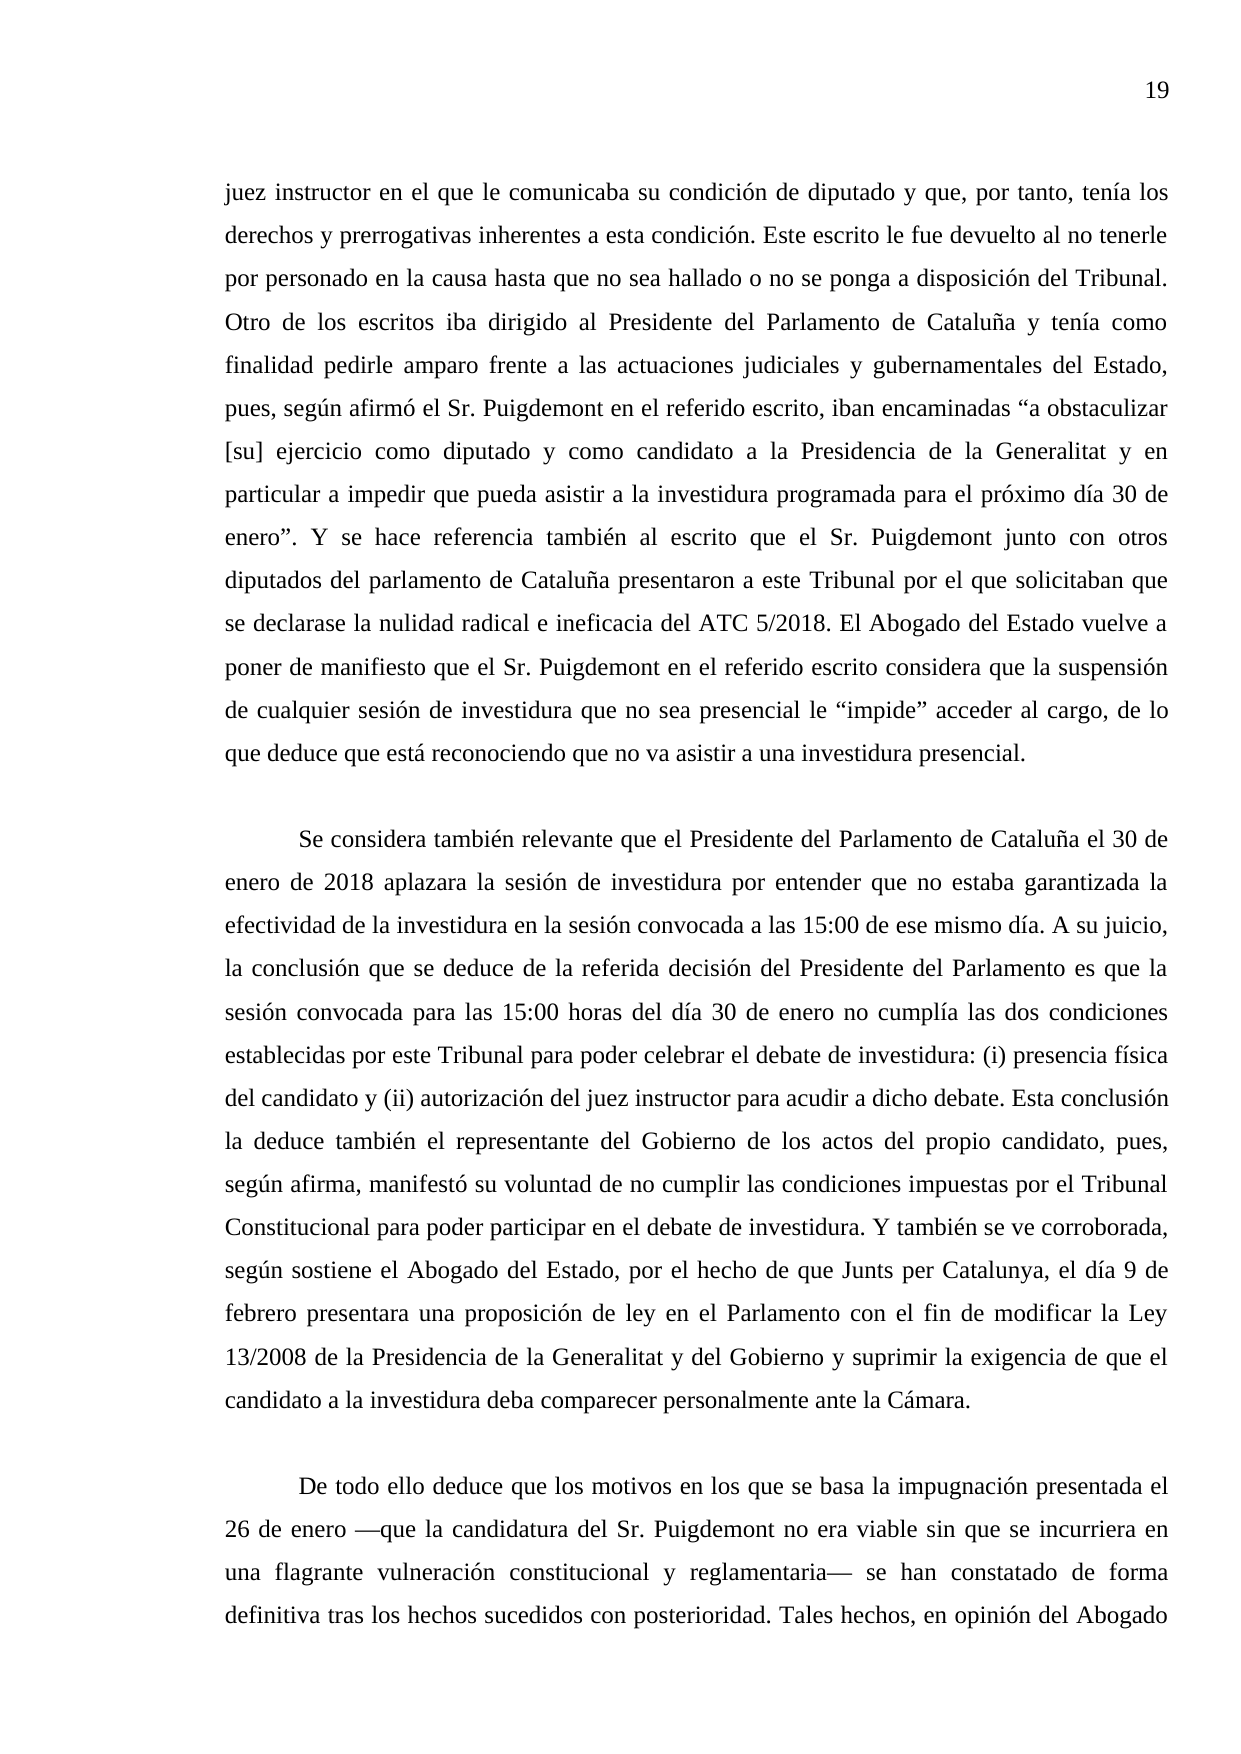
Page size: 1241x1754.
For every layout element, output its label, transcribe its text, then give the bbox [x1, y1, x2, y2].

text Se considera también relevante que el Presidente del Parlamento de Cataluña el 30 de enero de 2018 aplazara la sesión de investidura por entender que no estaba garantizada la efectividad de la investidura en la sesión convocada a las 15:00 de ese mismo día. A su juicio, la conclusión que se deduce de la referida decisión del Presidente del Parlamento es que la sesión convocada para las 15:00 horas del día 30 de enero no cumplía las dos condiciones establecidas por este Tribunal para poder celebrar el debate de investidura: (i) presencia física del candidato y (ii) autorización del juez instructor para acudir a dicho debate. Esta conclusión la deduce también el representante del Gobierno de los actos del propio candidato, pues, según afirma, manifestó su voluntad de no cumplir las condiciones impuestas por el Tribunal Constitucional para poder participar en el debate de investidura. Y también se ve corroborada, según sostiene el Abogado del Estado, por el hecho de que Junts per Catalunya, el día 9 de febrero presentara una proposición de ley en el Parlamento con el fin de modificar la Ley 13/2008 de la Presidencia de la Generalitat y del Gobierno y suprimir la exigencia de que el candidato a la investidura deba comparecer personalmente ante la Cámara. [224, 824, 1169, 1413]
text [224, 177, 1169, 767]
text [224, 1471, 1169, 1629]
